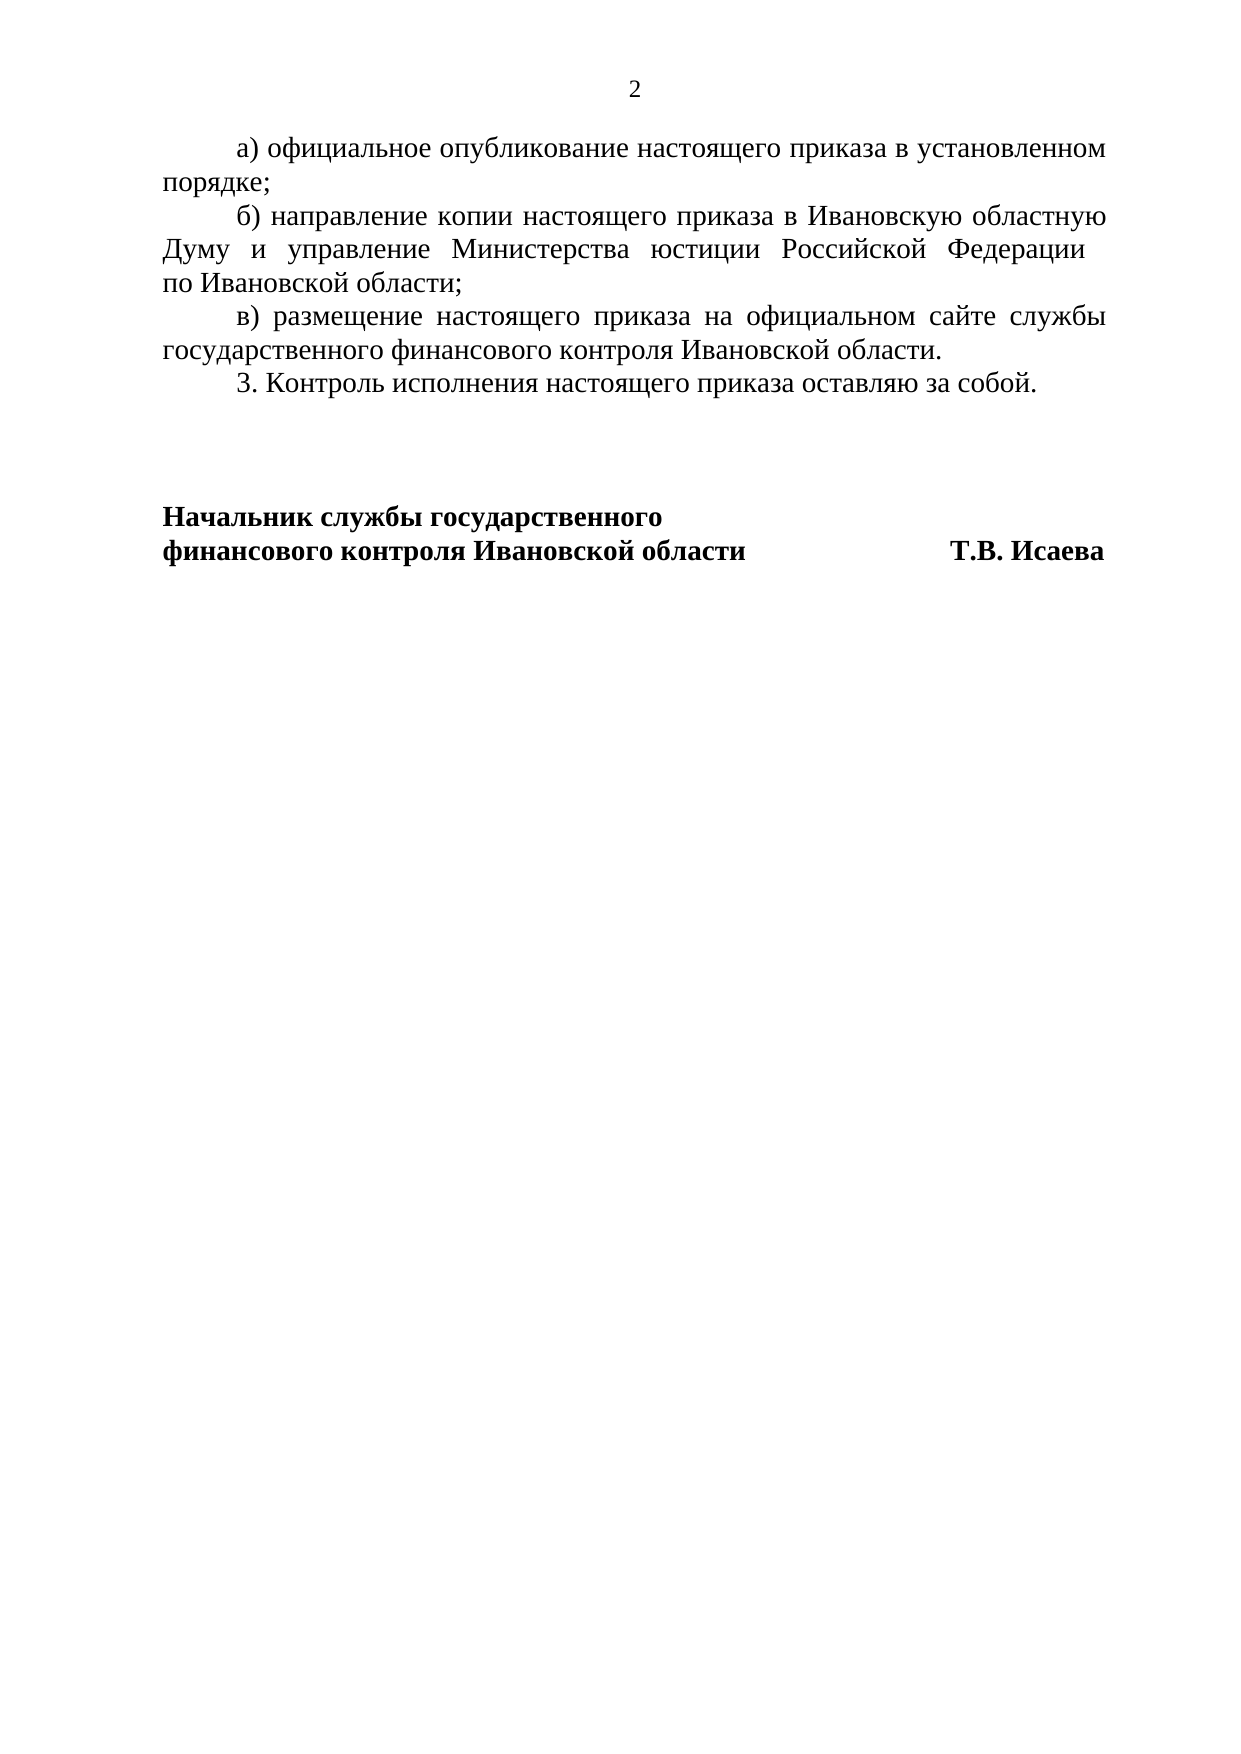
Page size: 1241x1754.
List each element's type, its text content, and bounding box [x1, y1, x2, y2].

text финансового контроля Ивановской области Т.В. Исаева [162, 533, 1107, 567]
text б) направление копии настоящего приказа в Ивановскую областную Думу и управление Министерства юстиции Российской Федерации по Ивановской области; [162, 198, 1107, 298]
text в) размещение настоящего приказа на официальном сайте службы государственного финансового контроля Ивановской области. [162, 298, 1107, 365]
text Начальник службы государственного [162, 499, 1107, 533]
text а) официальное опубликование настоящего приказа в установленном порядке; [162, 131, 1107, 198]
text 3. Контроль исполнения настоящего приказа оставляю за собой. [162, 365, 1107, 399]
